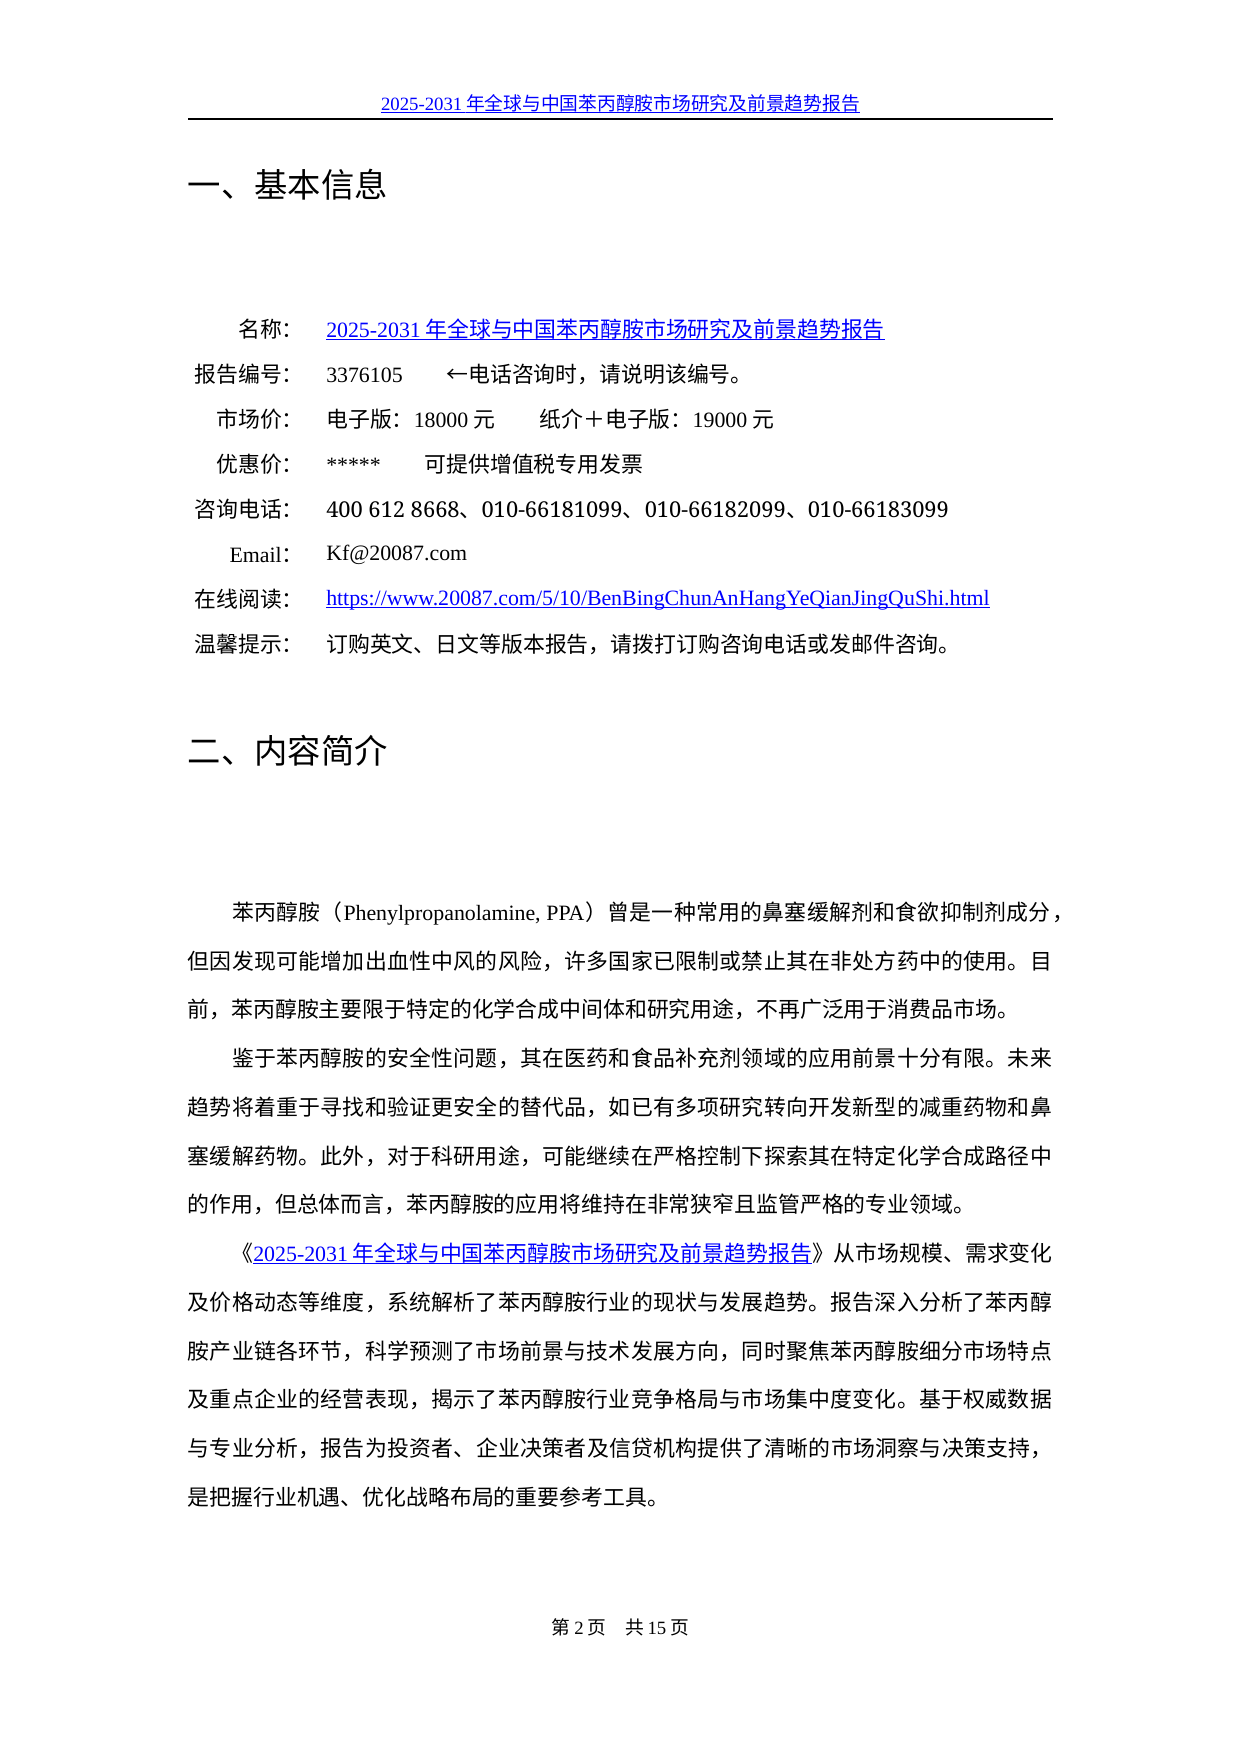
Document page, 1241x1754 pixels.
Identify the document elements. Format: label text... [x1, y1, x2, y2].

table_cell 3376105 ←电话咨询时，请说明该编号。 [315, 357, 1073, 402]
table_cell ***** 可提供增值税专用发票 [315, 447, 1073, 492]
table_cell 电子版：18000 元 纸介＋电子版：19000 元 [315, 402, 1073, 447]
table_cell Email： [167, 537, 315, 582]
table_cell 订购英文、日文等版本报告，请拨打订购咨询电话或发邮件咨询。 [315, 627, 1073, 672]
title 二、内容简介 [187, 717, 1053, 782]
table_cell 优惠价： [167, 447, 315, 492]
title 一、基本信息 [187, 150, 1053, 215]
table_cell 报告编号： [167, 357, 315, 402]
table_cell Kf@20087.com [315, 537, 1073, 582]
table_header 2025-2031年全球与中国苯丙醇胺市场研究及前景趋势报告 [315, 312, 1073, 357]
table_cell 400 612 8668、010-66181099、010-66182099、010-66183099 [315, 492, 1073, 537]
table_cell [315, 582, 1073, 627]
table_cell 温馨提示： [167, 627, 315, 672]
table_cell 市场价： [167, 402, 315, 447]
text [187, 894, 1053, 1512]
table_cell 咨询电话： [167, 492, 315, 537]
table_header 名称： [167, 312, 315, 357]
table_cell 在线阅读： [167, 582, 315, 627]
